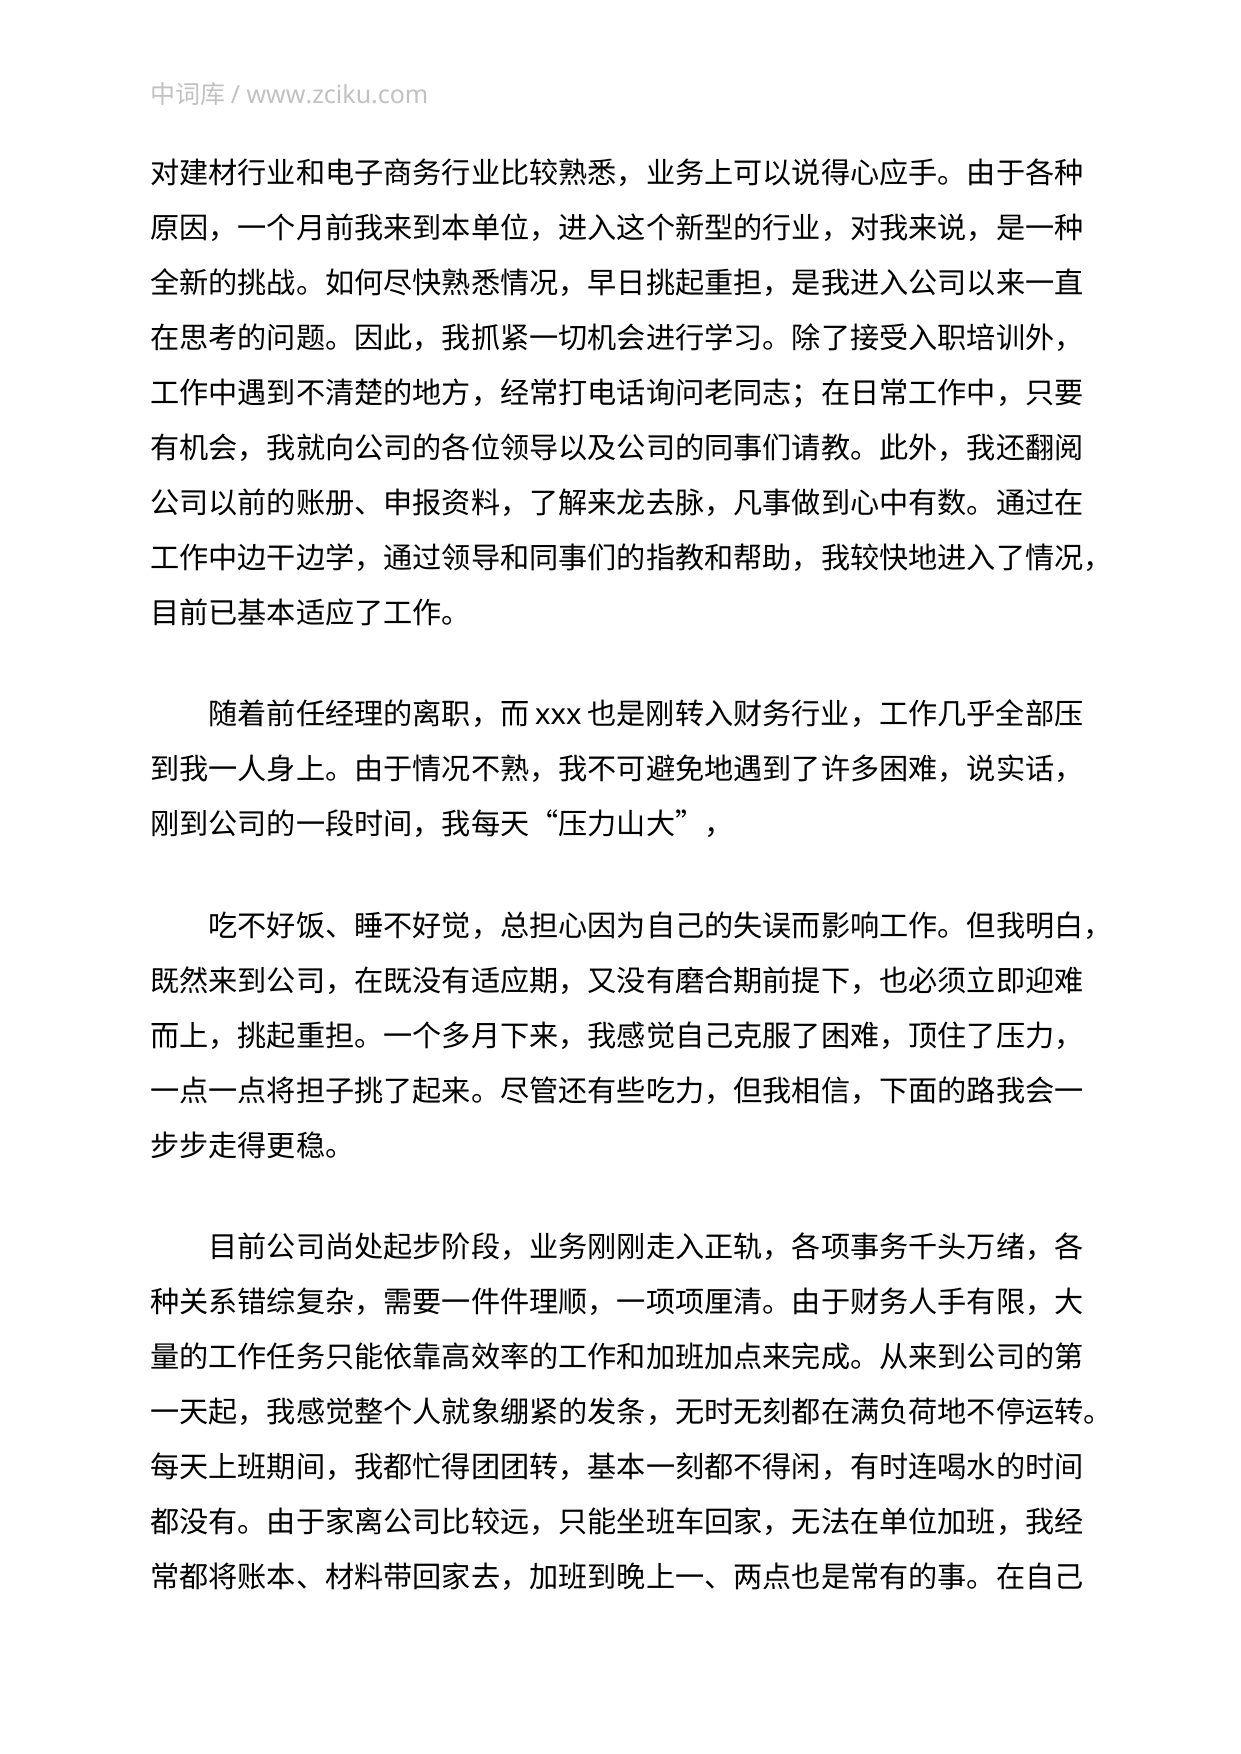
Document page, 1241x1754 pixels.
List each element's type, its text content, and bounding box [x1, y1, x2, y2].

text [150, 1224, 1090, 1596]
text 随着前任经理的离职，而xxx也是刚转入财务行业，工作几乎全部压到我一人身上。由于情况不熟，我不可避免地遇到了许多困难，说实话，刚到公司的一段时间，我每天“压力山大”， [150, 691, 1090, 843]
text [150, 150, 1090, 631]
text 吃不好饭、睡不好觉，总担心因为自己的失误而影响工作。但我明白，既然来到公司，在既没有适应期，又没有磨合期前提下，也必须立即迎难而上，挑起重担。一个多月下来，我感觉自己克服了困难，顶住了压力，一点一点将担子挑了起来。尽管还有些吃力，但我相信，下面的路我会一步步走得更稳。 [150, 903, 1090, 1164]
